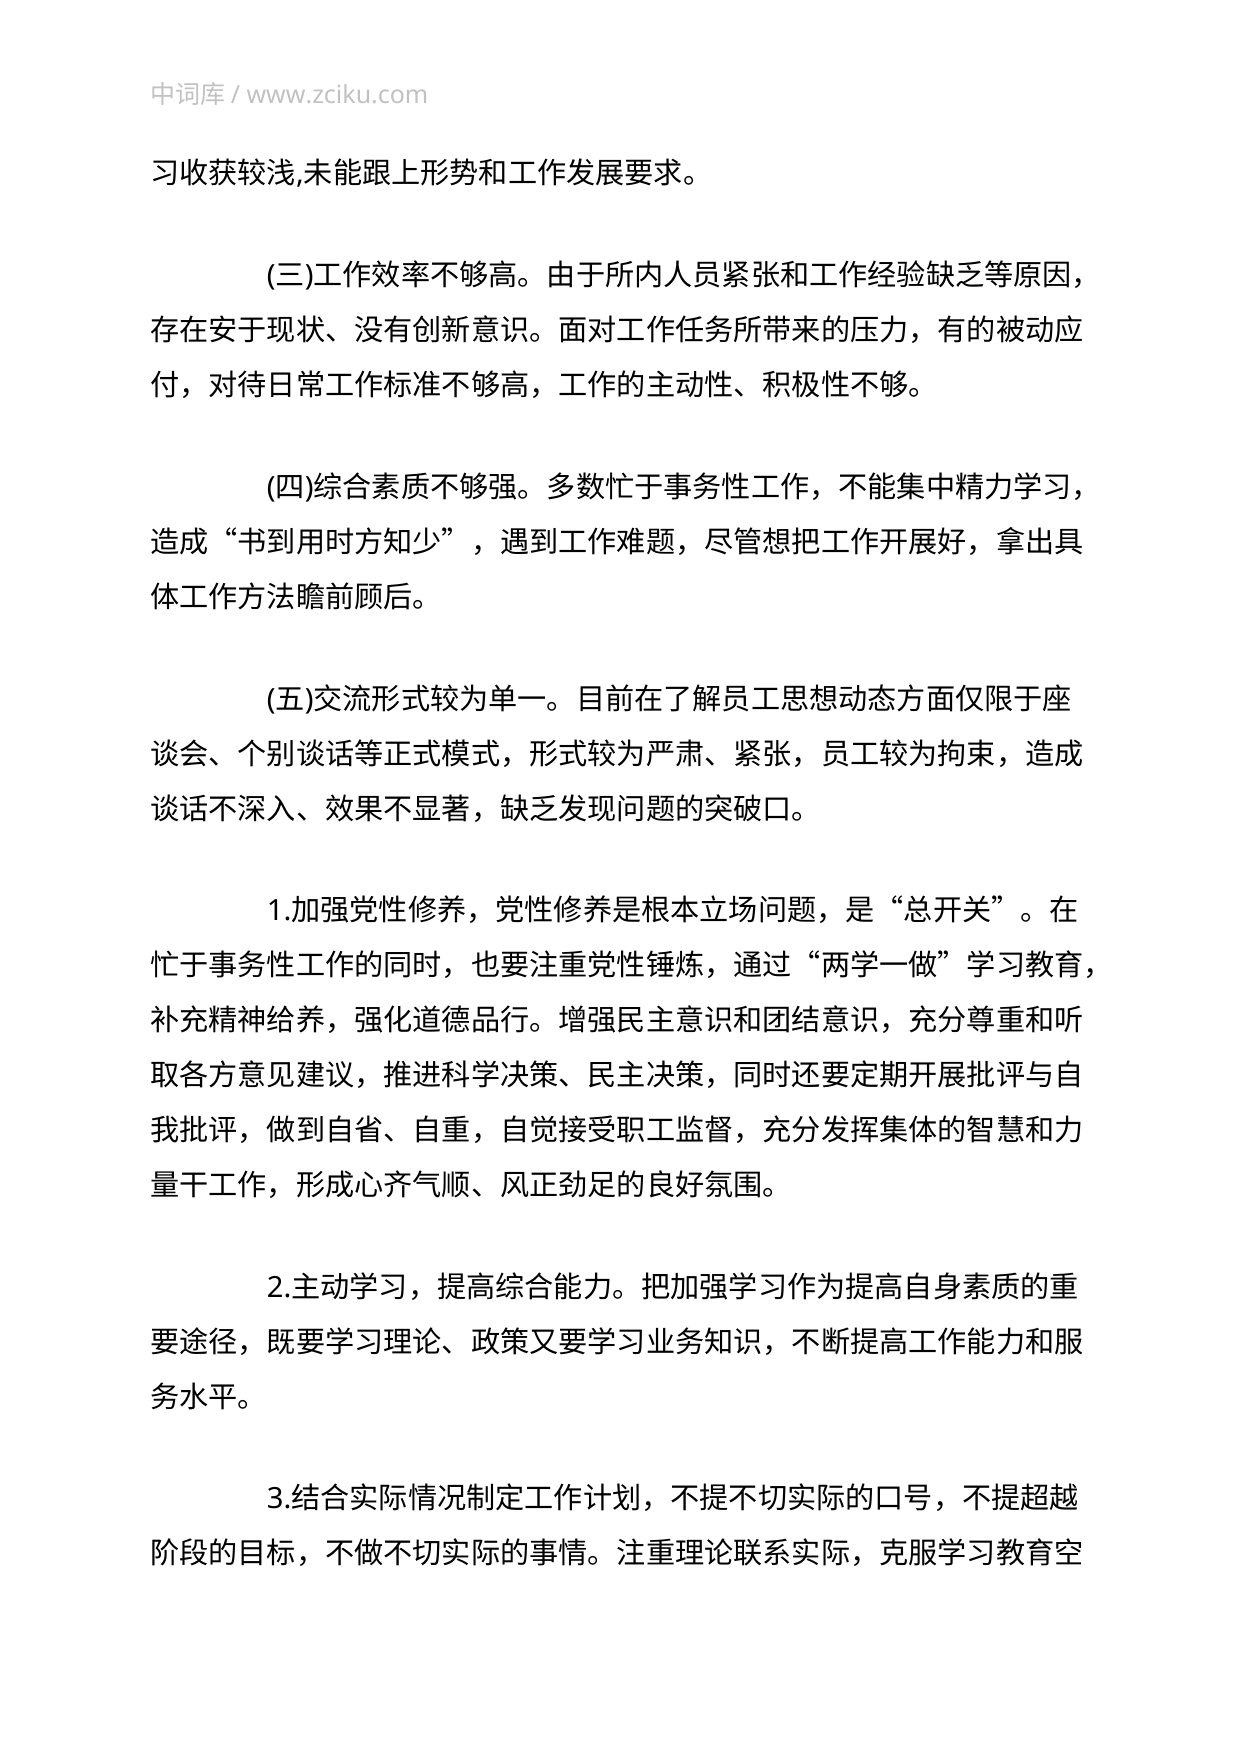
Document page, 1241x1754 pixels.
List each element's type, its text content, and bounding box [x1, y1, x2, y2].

text (五)交流形式较为单一。目前在了解员工思想动态方面仅限于座谈会、个别谈话等正式模式，形式较为严肃、紧张，员工较为拘束，造成谈话不深入、效果不显著，缺乏发现问题的突破口。 [150, 675, 1090, 827]
text 2.主动学习，提高综合能力。把加强学习作为提高自身素质的重要途径，既要学习理论、政策又要学习业务知识，不断提高工作能力和服务水平。 [150, 1263, 1090, 1416]
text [150, 1475, 1090, 1572]
text (四)综合素质不够强。多数忙于事务性工作，不能集中精力学习，造成“书到用时方知少”，遇到工作难题，尽管想把工作开展好，拿出具体工作方法瞻前顾后。 [150, 464, 1090, 616]
text 1.加强党性修养，党性修养是根本立场问题，是“总开关”。在忙于事务性工作的同时，也要注重党性锤炼，通过“两学一做”学习教育，补充精神给养，强化道德品行。增强民主意识和团结意识，充分尊重和听取各方意见建议，推进科学决策、民主决策，同时还要定期开展批评与自我批评，做到自省、自重，自觉接受职工监督，充分发挥集体的智慧和力量干工作，形成心齐气顺、风正劲足的良好氛围。 [150, 887, 1090, 1204]
text (三)工作效率不够高。由于所内人员紧张和工作经验缺乏等原因，存在安于现状、没有创新意识。面对工作任务所带来的压力，有的被动应付，对待日常工作标准不够高，工作的主动性、积极性不够。 [150, 252, 1090, 404]
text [150, 150, 1090, 192]
